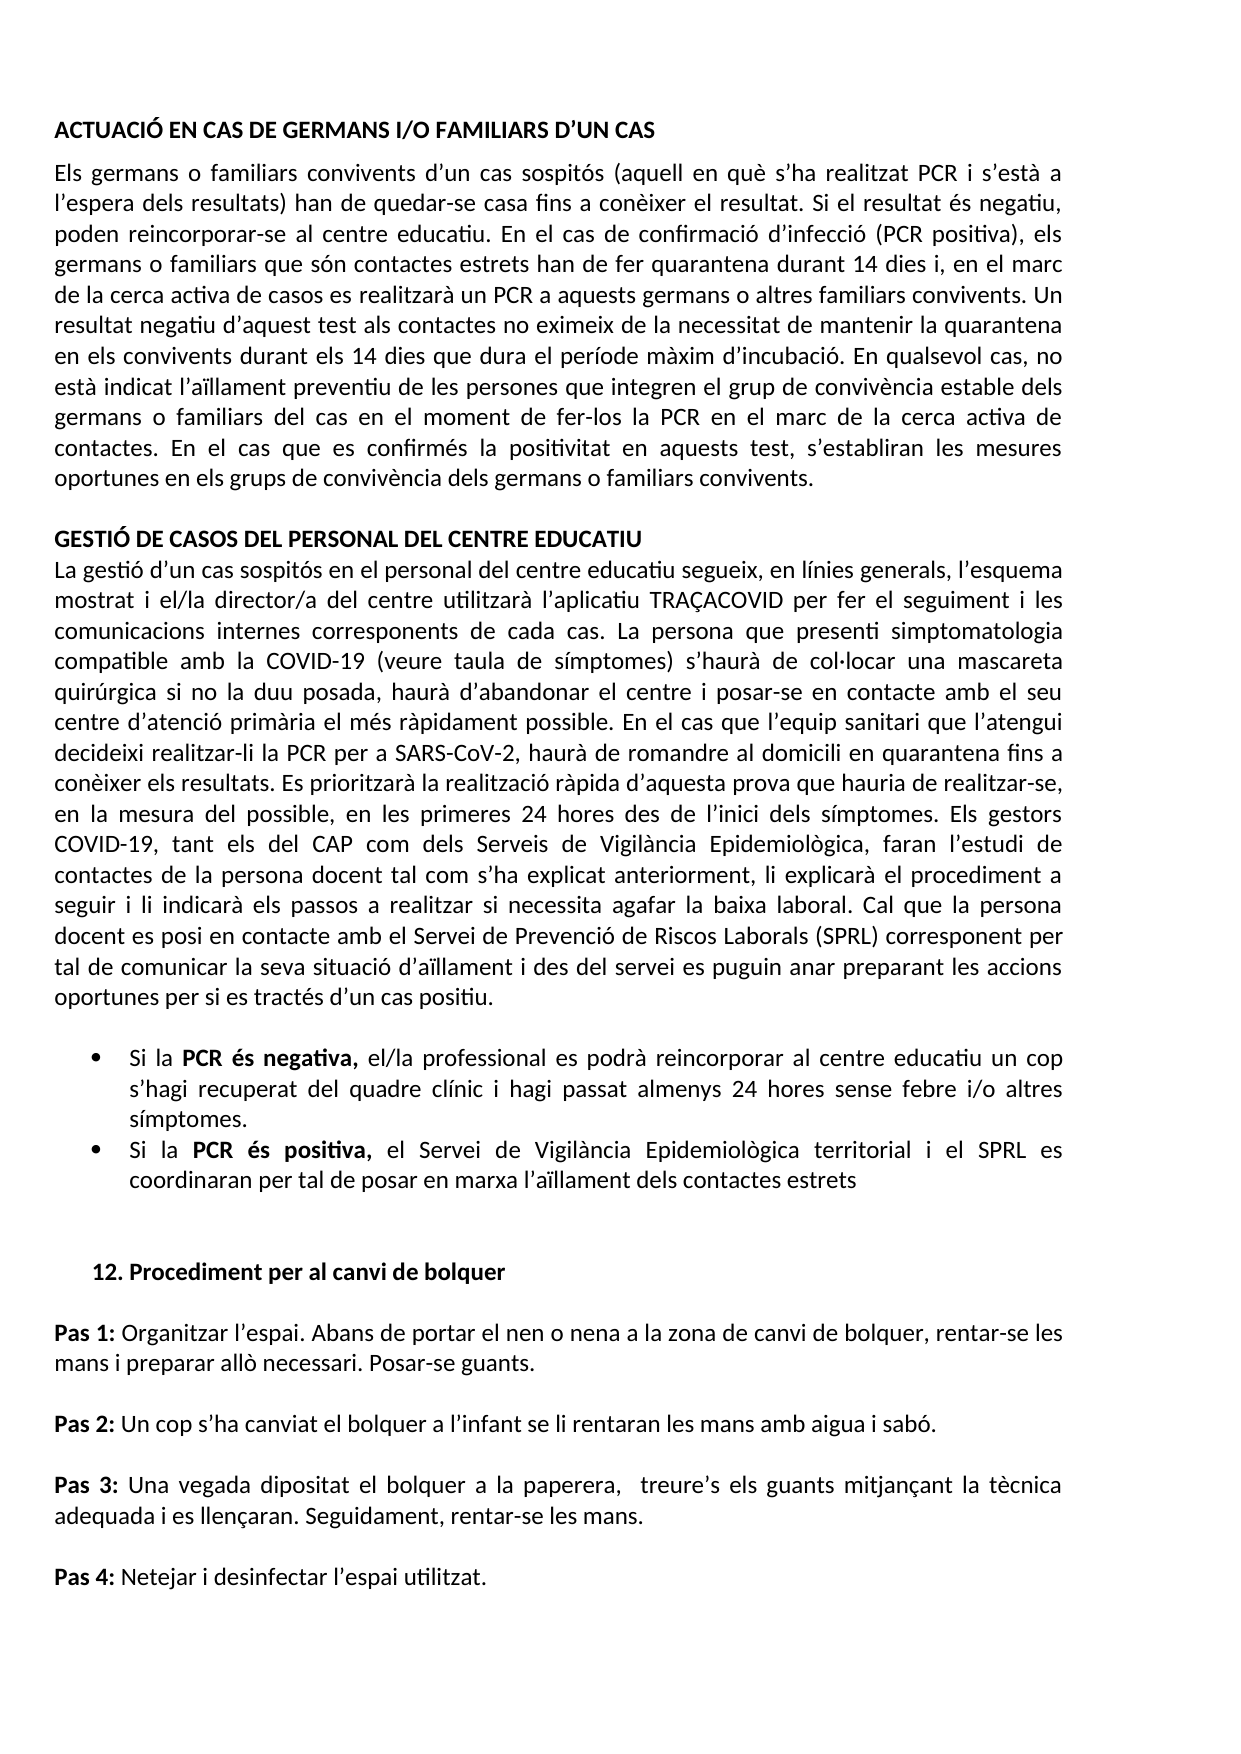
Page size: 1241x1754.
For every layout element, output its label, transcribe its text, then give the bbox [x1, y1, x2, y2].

text Pas 1: Organitzar l’espai. Abans de portar el nen o nena a la zona de canvi de bolquer, rentar-se les mans i preparar allò necessari. Posar-se guants. [54, 1317, 1064, 1378]
text La gestió d’un cas sospitós en el personal del centre educatiu segueix, en línies generals, l’esquema mostrat i el/la director/a del centre utilitzarà l’aplicatiu TRAÇACOVID per fer el seguiment i les comunicacions internes corresponents de cada cas. La persona que presenti simptomatologia compatible amb la COVID-19 (veure taula de símptomes) s’haurà de col·locar una mascareta quirúrgica si no la duu posada, haurà d’abandonar el centre i posar-se en contacte amb el seu centre d’atenció primària el més ràpidament possible. En el cas que l’equip sanitari que l’atengui decideixi realitzar-li la PCR per a SARS-CoV-2, haurà de romandre al domicili en quarantena fins a conèixer els resultats. Es prioritzarà la realització ràpida d’aquesta prova que hauria de realitzar-se, en la mesura del possible, en les primeres 24 hores des de l’inici dels símptomes. Els gestors COVID-19, tant els del CAP com dels Serveis de Vigilància Epidemiològica, faran l’estudi de contactes de la persona docent tal com s’ha explicat anteriorment, li explicarà el procediment a seguir i li indicarà els passos a realitzar si necessita agafar la baixa laboral. Cal que la persona docent es posi en contacte amb el Servei de Prevenció de Riscos Laborals (SPRL) corresponent per tal de comunicar la seva situació d’aïllament i des del servei es puguin anar preparant les accions oportunes per si es tractés d’un cas positiu. [54, 554, 1064, 1012]
text ACTUACIÓ EN CAS DE GERMANS I/O FAMILIARS D’UN CAS [54, 114, 1064, 144]
text GESTIÓ DE CASOS DEL PERSONAL DEL CENTRE EDUCATIU [54, 523, 1064, 554]
list Procediment per al canvi de bolquer [92, 1256, 1064, 1286]
list Si la PCR és positiva, el Servei de Vigilància Epidemiològica territorial i el SPRL es coordinaran per tal de posar en marxa l’aïllament dels contactes estrets [92, 1134, 1064, 1195]
text Pas 3: Una vegada dipositat el bolquer a la paperera, treure’s els guants mitjançant la tècnica adequada i es llençaran. Seguidament, rentar-se les mans. [54, 1469, 1064, 1531]
text Pas 4: Netejar i desinfectar l’espai utilitzat. [54, 1561, 1064, 1592]
text Pas 2: Un cop s’ha canviat el bolquer a l’infant se li rentaran les mans amb aigua i sabó. [54, 1408, 1064, 1439]
text Els germans o familiars convivents d’un cas sospitós (aquell en què s’ha realitzat PCR i s’està a l’espera dels resultats) han de quedar-se casa fins a conèixer el resultat. Si el resultat és negatiu, poden reincorporar-se al centre educatiu. En el cas de confirmació d’infecció (PCR positiva), els germans o familiars que són contactes estrets han de fer quarantena durant 14 dies i, en el marc de la cerca activa de casos es realitzarà un PCR a aquests germans o altres familiars convivents. Un resultat negatiu d’aquest test als contactes no eximeix de la necessitat de mantenir la quarantena en els convivents durant els 14 dies que dura el període màxim d’incubació. En qualsevol cas, no està indicat l’aïllament preventiu de les persones que integren el grup de convivència estable dels germans o familiars del cas en el moment de fer-los la PCR en el marc de la cerca activa de contactes. En el cas que es confirmés la positivitat en aquests test, s’establiran les mesures oportunes en els grups de convivència dels germans o familiars convivents. [54, 157, 1064, 493]
list Si la PCR és negativa, el/la professional es podrà reincorporar al centre educatiu un cop s’hagi recuperat del quadre clínic i hagi passat almenys 24 hores sense febre i/o altres símptomes. [92, 1042, 1064, 1134]
